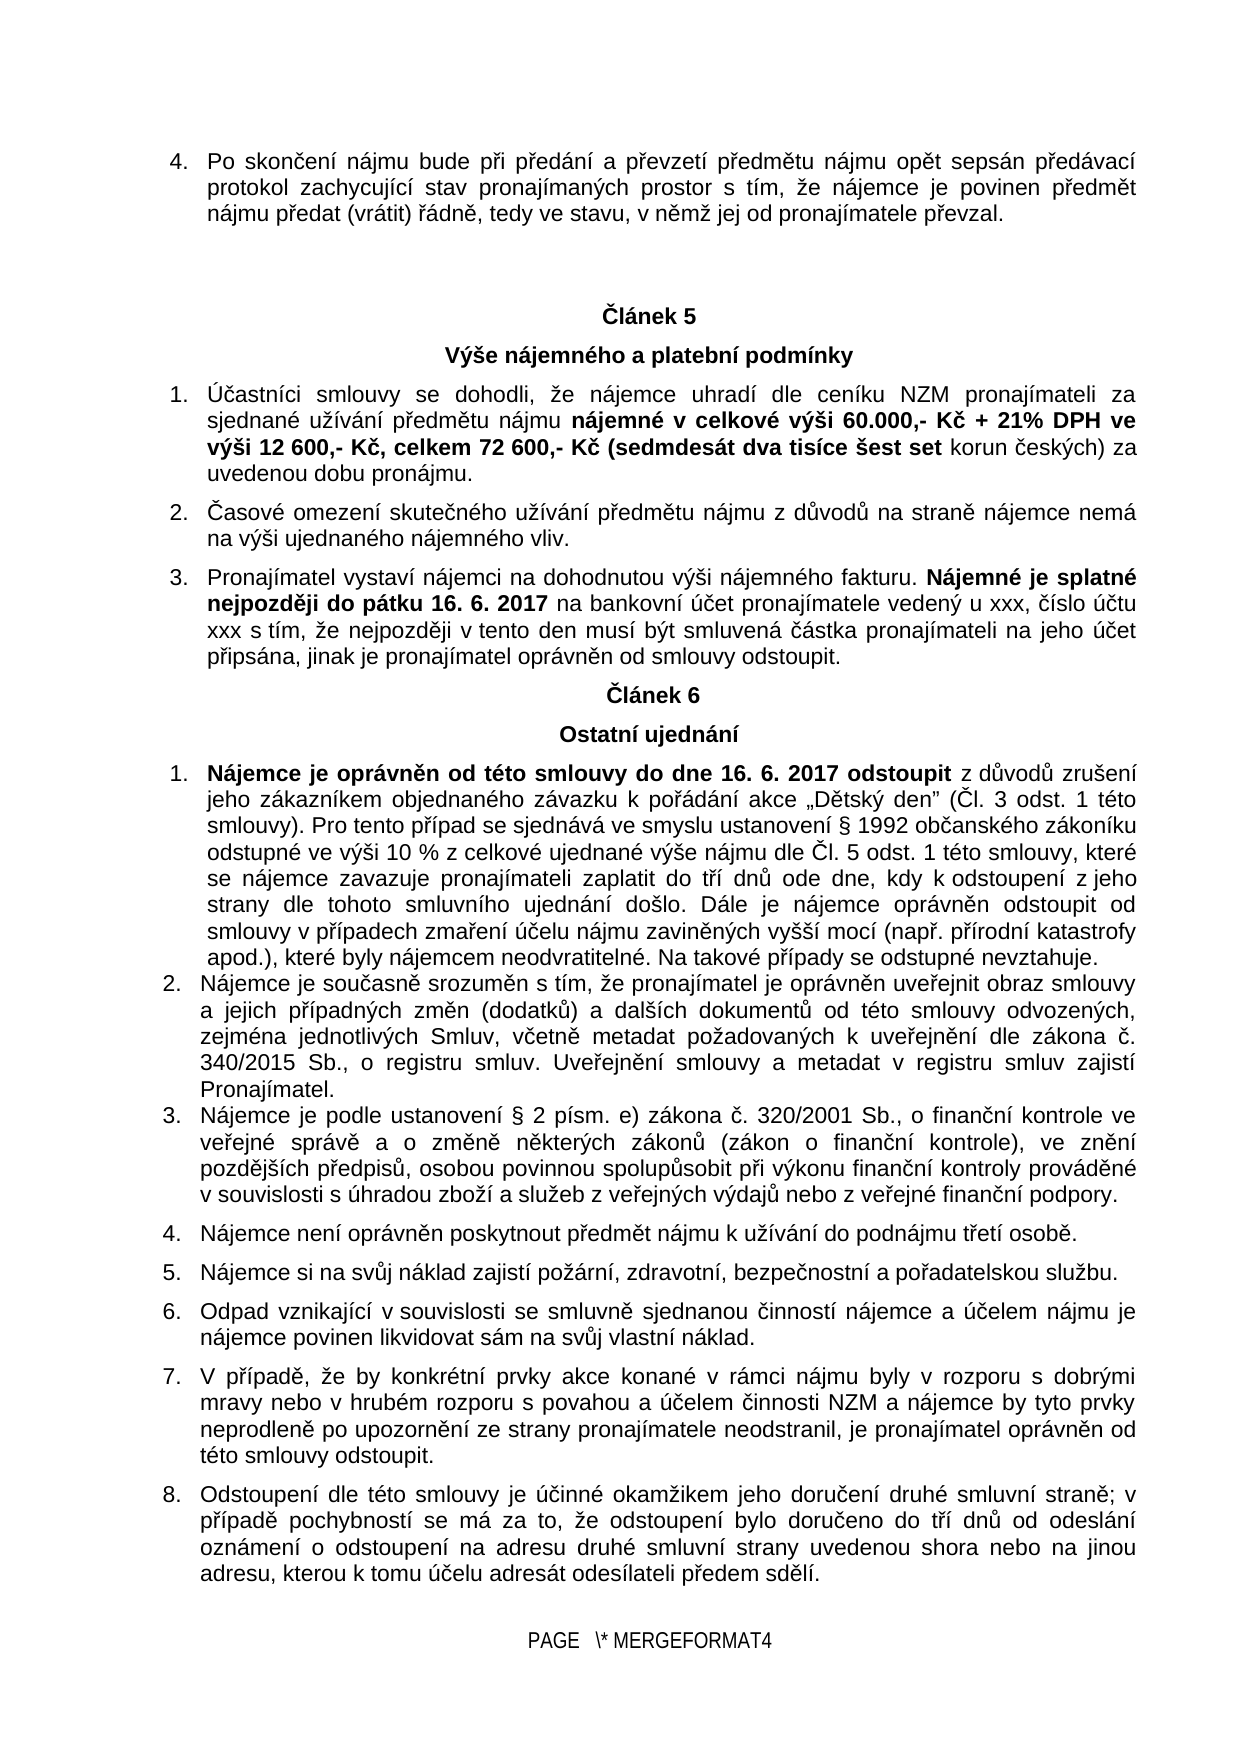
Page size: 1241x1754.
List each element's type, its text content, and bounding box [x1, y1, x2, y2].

list Nájemce si na svůj náklad zajistí požární, zdravotní, bezpečnostní a pořadatelskou službu. [162, 1259, 1137, 1285]
text Článek 6 [169, 682, 1137, 708]
text Článek 5 [162, 303, 1135, 329]
list Časové omezení skutečného užívání předmětu nájmu z důvodů na straně nájemce nemá na výši ujednaného nájemného vliv. [169, 499, 1137, 551]
list Účastníci smlouvy se dohodli, že nájemce uhradí dle ceníku NZM pronajímateli za sjednané užívání předmětu nájmu nájemné v celkové výši 60.000,- Kč + 21% DPH ve výši 12 600,- Kč, celkem 72 600,- Kč (sedmdesát dva tisíce šest set korun českých) za uvedenou dobu pronájmu. [169, 381, 1137, 486]
list Nájemce je oprávněn od této smlouvy do dne 16. 6. 2017 odstoupit z důvodů zrušení jeho zákazníkem objednaného závazku k pořádání akce „Dětský den” (Čl. 3 odst. 1 této smlouvy). Pro tento případ se sjednává ve smyslu ustanovení § 1992 občanského zákoníku odstupné ve výši 10 % z celkové ujednané výše nájmu dle Čl. 5 odst. 1 této smlouvy, které se nájemce zavazuje pronajímateli zaplatit do tří dnů ode dne, kdy k odstoupení z jeho strany dle tohoto smluvního ujednání došlo. Dále je nájemce oprávněn odstoupit od smlouvy v případech zmaření účelu nájmu zaviněných vyšší mocí (např. přírodní katastrofy apod.), které byly nájemcem neodvratitelné. Na takové případy se odstupné nevztahuje. [169, 759, 1137, 970]
list Odstoupení dle této smlouvy je účinné okamžikem jeho doručení druhé smluvní straně; v případě pochybností se má za to, že odstoupení bylo doručeno do tří dnů od odeslání oznámení o odstoupení na adresu druhé smluvní strany uvedenou shora nebo na jinou adresu, kterou k tomu účelu adresát odesílateli předem sdělí. [162, 1481, 1137, 1586]
list Nájemce je současně srozuměn s tím, že pronajímatel je oprávněn uveřejnit obraz smlouvy a jejich případných změn (dodatků) a dalších dokumentů od této smlouvy odvozených, zejména jednotlivých Smluv, včetně metadat požadovaných k uveřejnění dle zákona č. 340/2015 Sb., o registru smluv. Uveřejnění smlouvy a metadat v registru smluv zajistí Pronajímatel. [162, 970, 1137, 1102]
list Pronajímatel vystaví nájemci na dohodnutou výši nájemného fakturu. Nájemné je splatné nejpozději do pátku 16. 6. 2017 na bankovní účet pronajímatele vedený u xxx, číslo účtu xxx s tím, že nejpozději v tento den musí být smluvená částka pronajímateli na jeho účet připsána, jinak je pronajímatel oprávněn od smlouvy odstoupit. [169, 564, 1137, 669]
list Po skončení nájmu bude při předání a převzetí předmětu nájmu opět sepsán předávací protokol zachycující stav pronajímaných prostor s tím, že nájemce je povinen předmět nájmu předat (vrátit) řádně, tedy ve stavu, v němž jej od pronajímatele převzal. [169, 148, 1137, 227]
text Ostatní ujednání [162, 721, 1135, 747]
list Nájemce je podle ustanovení § 2 písm. e) zákona č. 320/2001 Sb., o finanční kontrole ve veřejné správě a o změně některých zákonů (zákon o finanční kontrole), ve znění pozdějších předpisů, osobou povinnou spolupůsobit při výkonu finanční kontroly prováděné v souvislosti s úhradou zboží a služeb z veřejných výdajů nebo z veřejné finanční podpory. [162, 1102, 1137, 1207]
list V případě, že by konkrétní prvky akce konané v rámci nájmu byly v rozporu s dobrými mravy nebo v hrubém rozporu s povahou a účelem činnosti NZM a nájemce by tyto prvky neprodleně po upozornění ze strany pronajímatele neodstranil, je pronajímatel oprávněn od této smlouvy odstoupit. [162, 1363, 1137, 1468]
text Výše nájemného a platební podmínky [162, 342, 1135, 368]
list Odpad vznikající v souvislosti se smluvně sjednanou činností nájemce a účelem nájmu je nájemce povinen likvidovat sám na svůj vlastní náklad. [162, 1298, 1137, 1350]
list Nájemce není oprávněn poskytnout předmět nájmu k užívání do podnájmu třetí osobě. [162, 1220, 1137, 1246]
